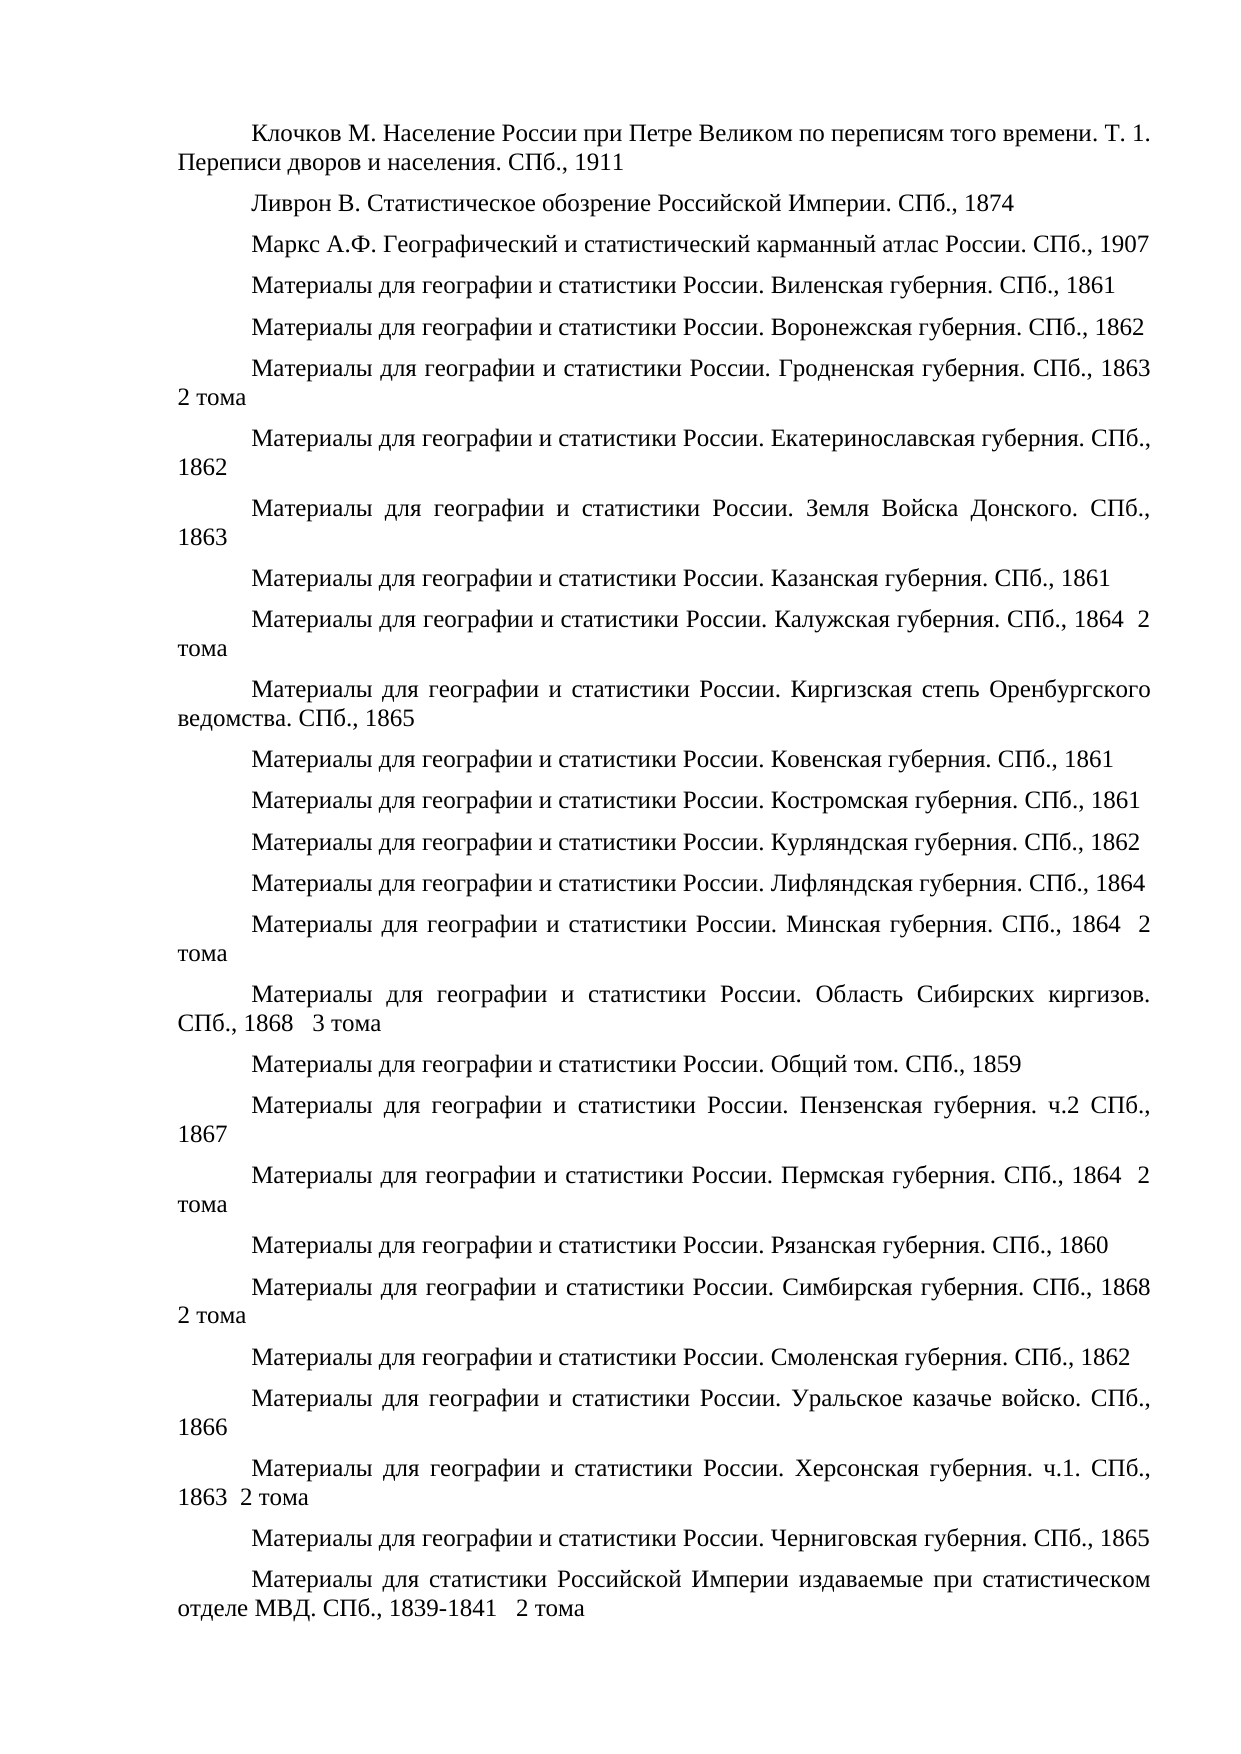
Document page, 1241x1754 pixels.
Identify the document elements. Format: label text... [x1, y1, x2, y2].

text Материалы для географии и статистики России. Ковенская губерния. СПб., 1861 [177, 744, 1152, 773]
text Материалы для географии и статистики России. Смоленская губерния. СПб., 1862 [177, 1342, 1152, 1371]
text Материалы для статистики Российской Империи издаваемые при статистическом отделе МВД. СПб., 1839-1841 2 тома [177, 1564, 1152, 1622]
text Материалы для географии и статистики России. Костромская губерния. СПб., 1861 [177, 786, 1152, 814]
text Материалы для географии и статистики России. Область Сибирских киргизов. СПб., 1868 3 тома [177, 979, 1152, 1037]
text Маркс А.Ф. Географический и статистический карманный атлас России. СПб., 1907 [177, 229, 1152, 258]
text Материалы для географии и статистики России. Лифляндская губерния. СПб., 1864 [177, 868, 1152, 897]
text Материалы для географии и статистики России. Воронежская губерния. СПб., 1862 [177, 312, 1152, 341]
text Материалы для географии и статистики России. Симбирская губерния. СПб., 1868 2 тома [177, 1272, 1152, 1329]
text Материалы для географии и статистики России. Екатеринославская губерния. СПб., 1862 [177, 423, 1152, 481]
text Материалы для географии и статистики России. Земля Войска Донского. СПб., 1863 [177, 493, 1152, 551]
text Материалы для географии и статистики России. Пензенская губерния. ч.2 СПб., 1867 [177, 1091, 1152, 1148]
text Материалы для географии и статистики России. Общий том. СПб., 1859 [177, 1049, 1152, 1078]
text Материалы для географии и статистики России. Минская губерния. СПб., 1864 2 тома [177, 909, 1152, 967]
text Материалы для географии и статистики России. Черниговская губерния. СПб., 1865 [177, 1523, 1152, 1552]
text Ливрон В. Статистическое обозрение Российской Империи. СПб., 1874 [177, 188, 1152, 217]
text Материалы для географии и статистики России. Уральское казачье войско. СПб., 1866 [177, 1383, 1152, 1441]
text Материалы для географии и статистики России. Казанская губерния. СПб., 1861 [177, 563, 1152, 592]
text Материалы для географии и статистики России. Херсонская губерния. ч.1. СПб., 1863 2 тома [177, 1453, 1152, 1511]
text Материалы для географии и статистики России. Киргизская степь Оренбургского ведомства. СПб., 1865 [177, 674, 1152, 732]
text Материалы для географии и статистики России. Рязанская губерния. СПб., 1860 [177, 1231, 1152, 1259]
text Материалы для географии и статистики России. Калужская губерния. СПб., 1864 2 тома [177, 604, 1152, 662]
text Материалы для географии и статистики России. Виленская губерния. СПб., 1861 [177, 271, 1152, 299]
text Материалы для географии и статистики России. Курляндская губерния. СПб., 1862 [177, 827, 1152, 856]
text Материалы для географии и статистики России. Гродненская губерния. СПб., 1863 2 тома [177, 353, 1152, 411]
text Материалы для географии и статистики России. Пермская губерния. СПб., 1864 2 тома [177, 1161, 1152, 1218]
text Клочков М. Население России при Петре Великом по переписям того времени. Т. 1. Переписи дворов и населения. СПб., 1911 [177, 118, 1152, 176]
